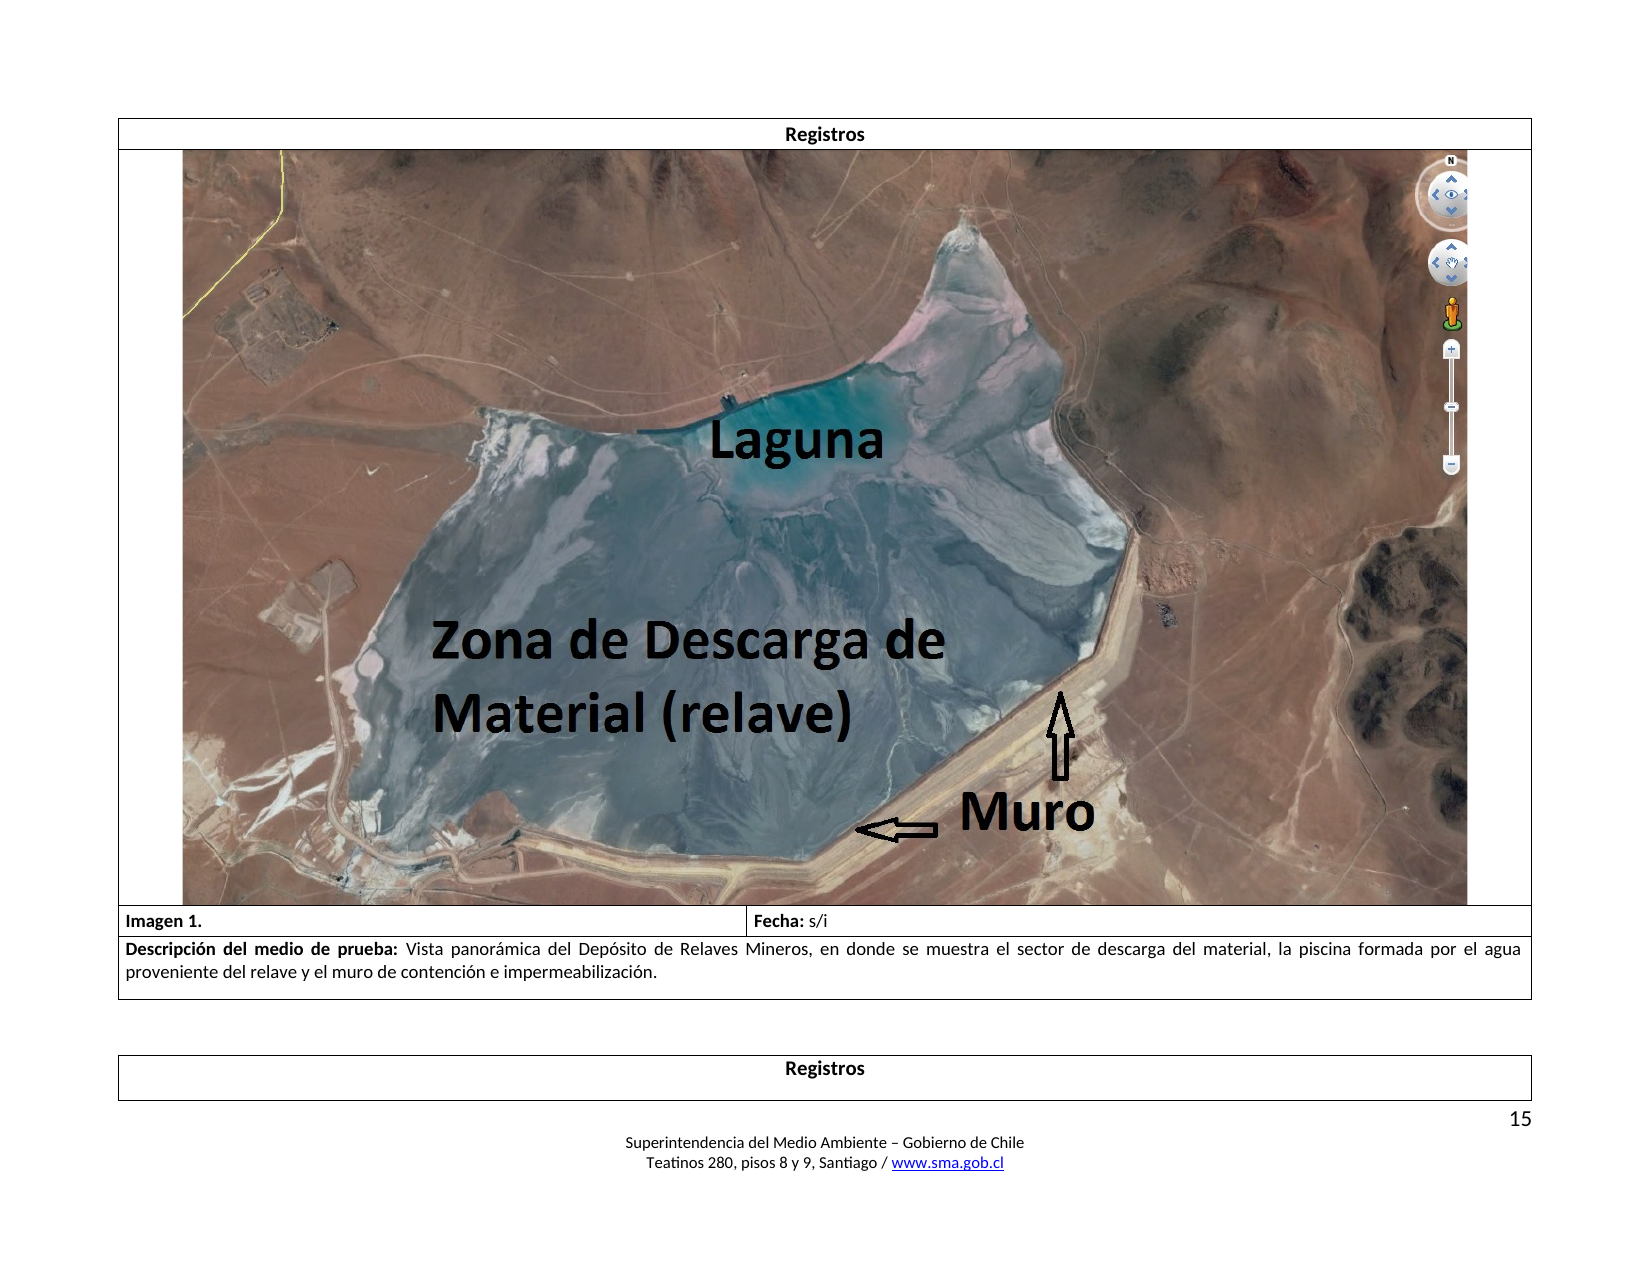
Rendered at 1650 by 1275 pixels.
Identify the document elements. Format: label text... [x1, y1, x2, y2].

table_header Registros [119, 1056, 1531, 1100]
table_header Registros [119, 119, 1531, 149]
picture [182, 150, 1468, 905]
table_cell [1468, 150, 1531, 905]
table_cell [119, 150, 182, 905]
table_cell Descripción del medio de prueba: Vista panorámica del Depósito de Relaves Mineros, en donde se muestra el sector de descarga del material, la piscina formada por el agua proveniente del relave y el muro de contención e impermeabilización. [119, 937, 1531, 998]
table_cell Fecha: s/i [747, 906, 1531, 936]
table_cell Imagen 1. [119, 906, 746, 936]
